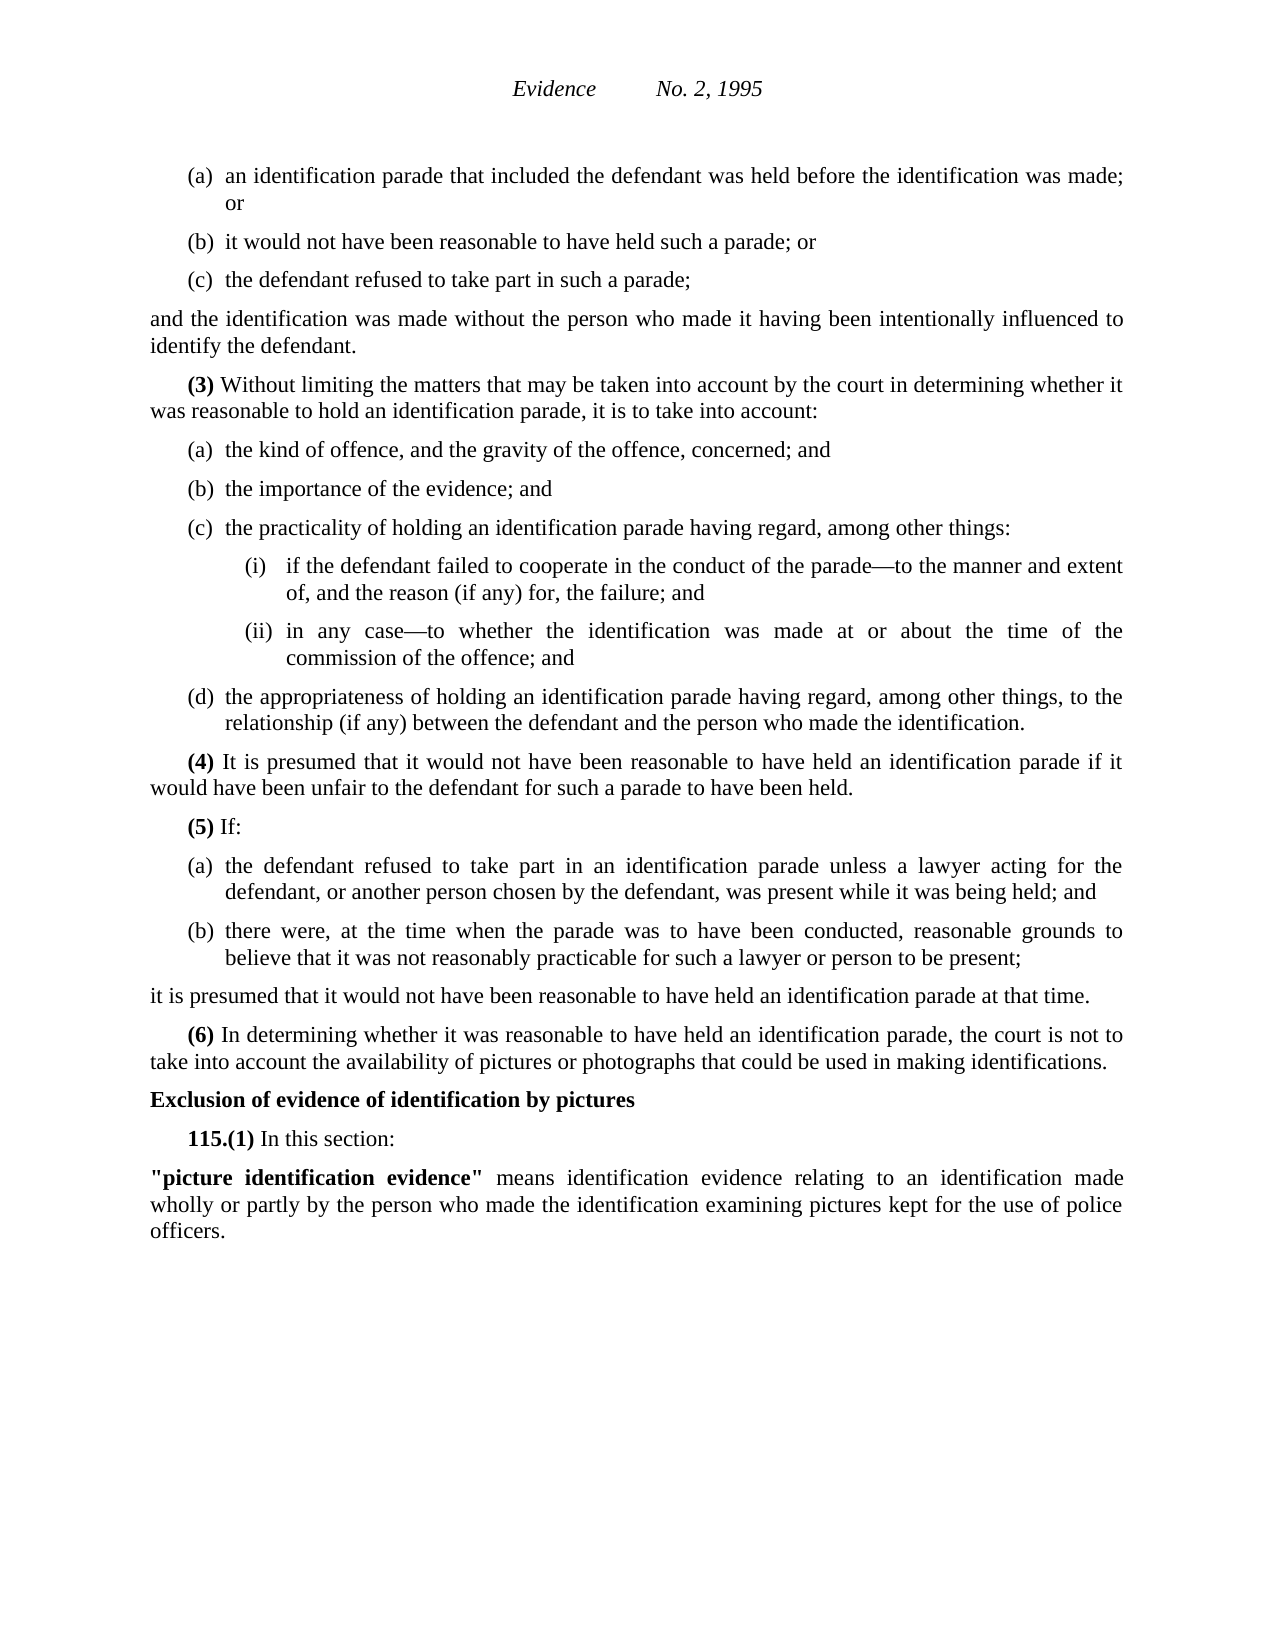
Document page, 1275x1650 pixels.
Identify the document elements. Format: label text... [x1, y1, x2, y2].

text (c) the practicality of holding an identification parade having regard, among other things: [187, 513, 1125, 540]
text Exclusion of evidence of identification by pictures [150, 1087, 1125, 1113]
text (b) the importance of the evidence; and [187, 475, 1125, 501]
text (d) the appropriateness of holding an identification parade having regard, among other things, to the relationship (if any) between the defendant and the person who made the identification. [187, 683, 1125, 736]
text 115.(1) In this section: [150, 1125, 1125, 1152]
text it is presumed that it would not have been reasonable to have held an identification parade at that time. [150, 982, 1125, 1009]
text and the identification was made without the person who made it having been intentionally influenced to identify the defendant. [150, 305, 1125, 358]
text (b) it would not have been reasonable to have held such a parade; or [187, 228, 1125, 254]
text (a) an identification parade that included the defendant was held before the identification was made; or [187, 162, 1125, 215]
text (5) If: [150, 813, 1125, 839]
text (ii) in any case—to whether the identification was made at or about the time of the commission of the offence; and [244, 618, 1125, 670]
text (c) the defendant refused to take part in such a parade; [187, 267, 1125, 293]
text (4) It is presumed that it would not have been reasonable to have held an identification parade if it would have been unfair to the defendant for such a parade to have been held. [150, 748, 1125, 801]
text (b) there were, at the time when the parade was to have been conducted, reasonable grounds to believe that it was not reasonably practicable for such a lawyer or person to be present; [187, 917, 1125, 970]
text (a) the kind of offence, and the gravity of the offence, concerned; and [187, 436, 1125, 462]
text (a) the defendant refused to take part in an identification parade unless a lawyer acting for the defendant, or another person chosen by the defendant, was present while it was being held; and [187, 852, 1125, 905]
text "picture identification evidence" means identification evidence relating to an identification made wholly or partly by the person who made the identification examining pictures kept for the use of police officers. [150, 1164, 1125, 1243]
text (6) In determining whether it was reasonable to have held an identification parade, the court is not to take into account the availability of pictures or photographs that could be used in making identifications. [150, 1021, 1125, 1074]
text (3) Without limiting the matters that may be taken into account by the court in determining whether it was reasonable to hold an identification parade, it is to take into account: [150, 371, 1125, 423]
text (i) if the defendant failed to cooperate in the conduct of the parade—to the manner and extent of, and the reason (if any) for, the failure; and [244, 552, 1125, 605]
